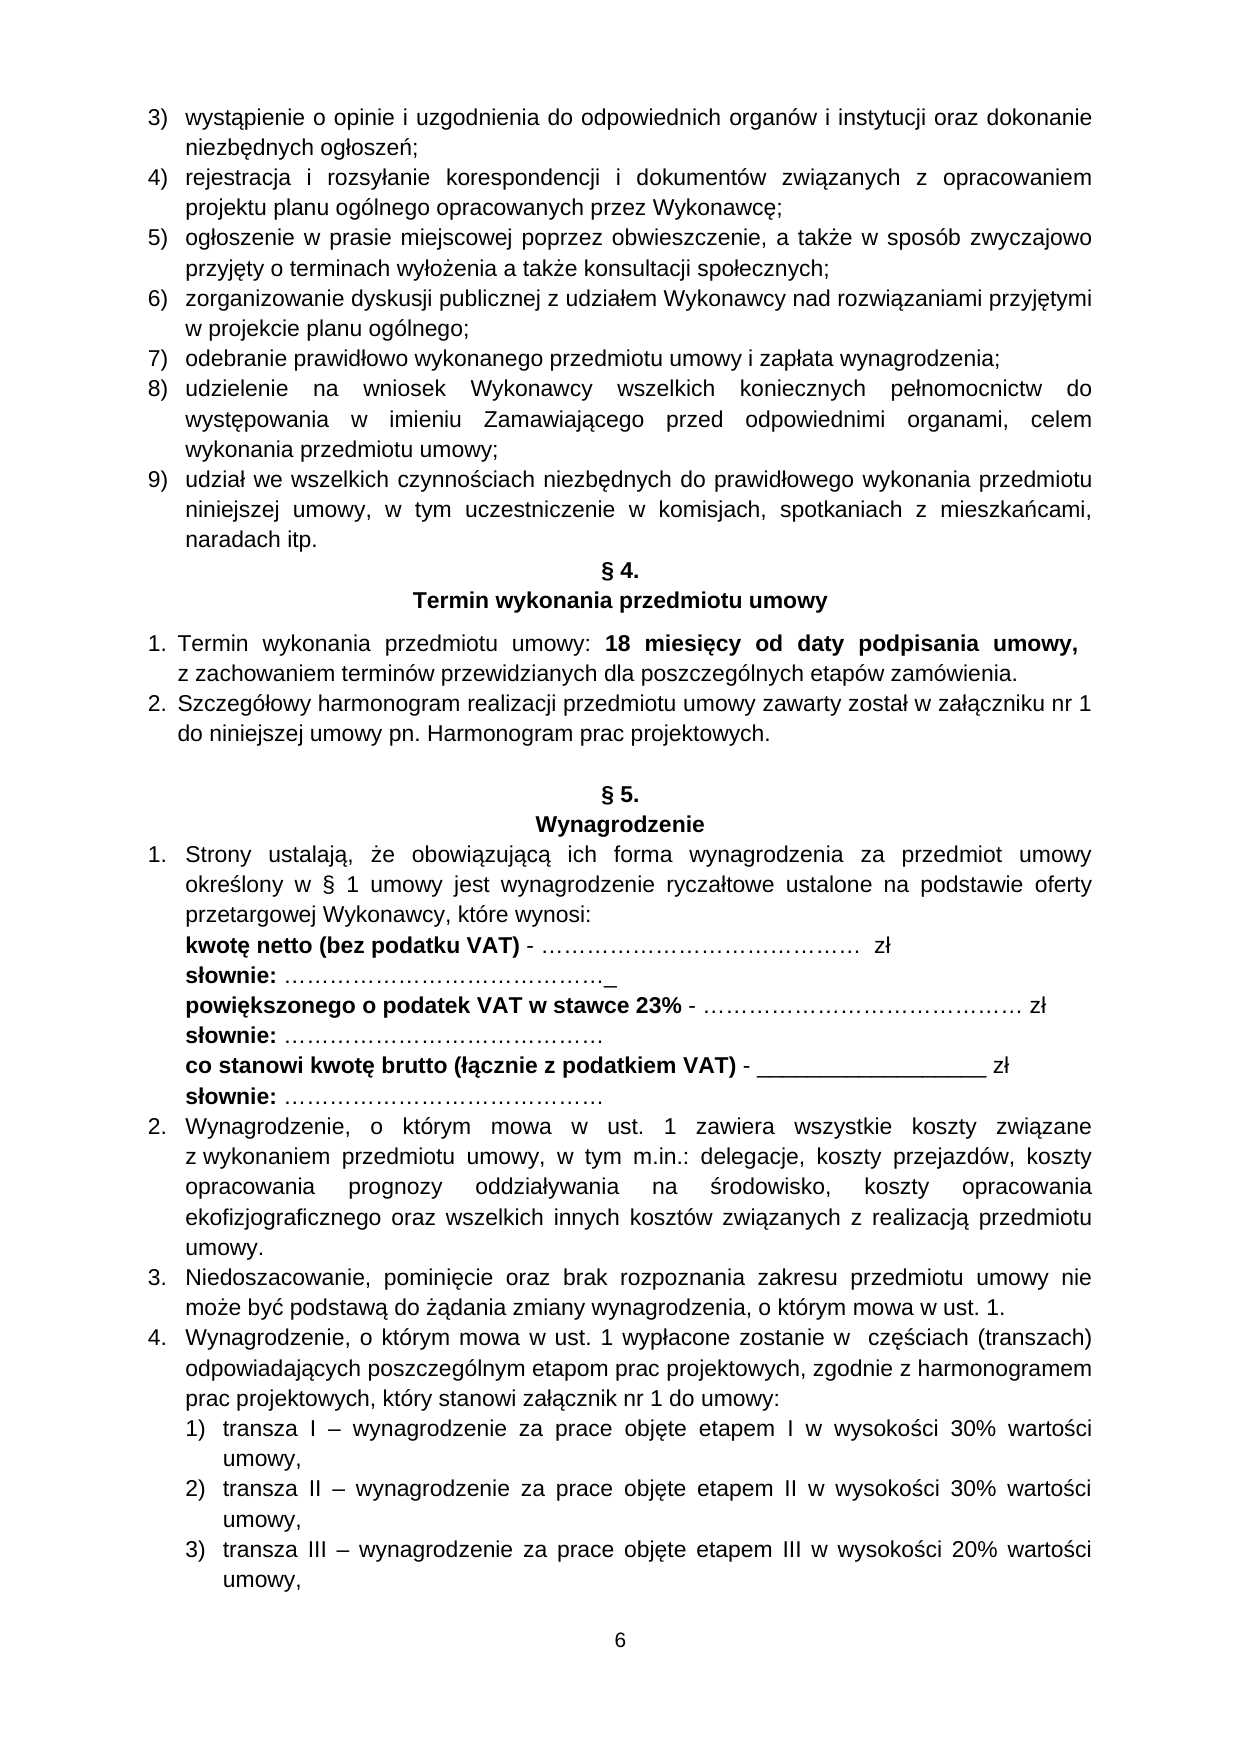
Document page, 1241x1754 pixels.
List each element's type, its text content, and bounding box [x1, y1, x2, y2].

list transza II – wynagrodzenie za prace objęte etapem II w wysokości 30% wartości umowy, [185, 1475, 1093, 1532]
list odebranie prawidłowo wykonanego przedmiotu umowy i zapłata wynagrodzenia; [148, 345, 1093, 371]
list Niedoszacowanie, pominięcie oraz brak rozpoznania zakresu przedmiotu umowy nie może być podstawą do żądania zmiany wynagrodzenia, o którym mowa w ust. 1. [148, 1264, 1093, 1320]
list transza III – wynagrodzenie za prace objęte etapem III w wysokości 20% wartości umowy, [185, 1536, 1093, 1592]
list Wynagrodzenie, o którym mowa w ust. 1 zawiera wszystkie koszty związane z wykonaniem przedmiotu umowy, w tym m.in.: delegacje, koszty przejazdów, koszty opracowania prognozy oddziaływania na środowisko, koszty opracowania ekofizjograficznego oraz wszelkich innych kosztów związanych z realizacją przedmiotu umowy. [148, 1113, 1093, 1260]
text kwotę netto (bez podatku VAT) - …………………………………… zł [185, 932, 1093, 958]
list wystąpienie o opinie i uzgodnienia do odpowiednich organów i instytucji oraz dokonanie niezbędnych ogłoszeń; [148, 103, 1093, 160]
list Szczegółowy harmonogram realizacji przedmiotu umowy zawarty został w załączniku nr 1 do niniejszej umowy pn. Harmonogram prac projektowych. [148, 690, 1093, 746]
text co stanowi kwotę brutto (łącznie z podatkiem VAT) - __________________ zł [185, 1052, 1093, 1079]
text Termin wykonania przedmiotu umowy [148, 587, 1093, 613]
list Wynagrodzenie, o którym mowa w ust. 1 wypłacone zostanie w częściach (transzach) odpowiadających poszczególnym etapom prac projektowych, zgodnie z harmonogramem prac projektowych, który stanowi załącznik nr 1 do umowy: [148, 1324, 1093, 1411]
list udzielenie na wniosek Wykonawcy wszelkich koniecznych pełnomocnictw do występowania w imieniu Zamawiającego przed odpowiednimi organami, celem wykonania przedmiotu umowy; [148, 375, 1093, 462]
list zorganizowanie dyskusji publicznej z udziałem Wykonawcy nad rozwiązaniami przyjętymi w projekcie planu ogólnego; [148, 285, 1093, 341]
list ogłoszenie w prasie miejscowej poprzez obwieszczenie, a także w sposób zwyczajowo przyjęty o terminach wyłożenia a także konsultacji społecznych; [148, 224, 1093, 281]
text słownie: …………………………………… [185, 1022, 1093, 1048]
list Strony ustalają, że obowiązującą ich forma wynagrodzenia za przedmiot umowy określony w § 1 umowy jest wynagrodzenie ryczałtowe ustalone na podstawie oferty przetargowej Wykonawcy, które wynosi: [148, 841, 1093, 928]
list rejestracja i rozsyłanie korespondencji i dokumentów związanych z opracowaniem projektu planu ogólnego opracowanych przez Wykonawcę; [148, 164, 1093, 220]
text słownie: ……………………………………_ [185, 962, 1093, 988]
text § 4. [148, 557, 1093, 583]
text Wynagrodzenie [148, 811, 1093, 837]
list udział we wszelkich czynnościach niezbędnych do prawidłowego wykonania przedmiotu niniejszej umowy, w tym uczestniczenie w komisjach, spotkaniach z mieszkańcami, naradach itp. [148, 466, 1093, 553]
text słownie: …………………………………… [185, 1083, 1093, 1109]
text powiększonego o podatek VAT w stawce 23% - …………………………………… zł [185, 992, 1093, 1018]
text § 5. [148, 781, 1093, 807]
list Termin wykonania przedmiotu umowy: 18 miesięcy od daty podpisania umowy, z zachowaniem terminów przewidzianych dla poszczególnych etapów zamówienia. [148, 629, 1093, 686]
list transza I – wynagrodzenie za prace objęte etapem I w wysokości 30% wartości umowy, [185, 1415, 1093, 1471]
